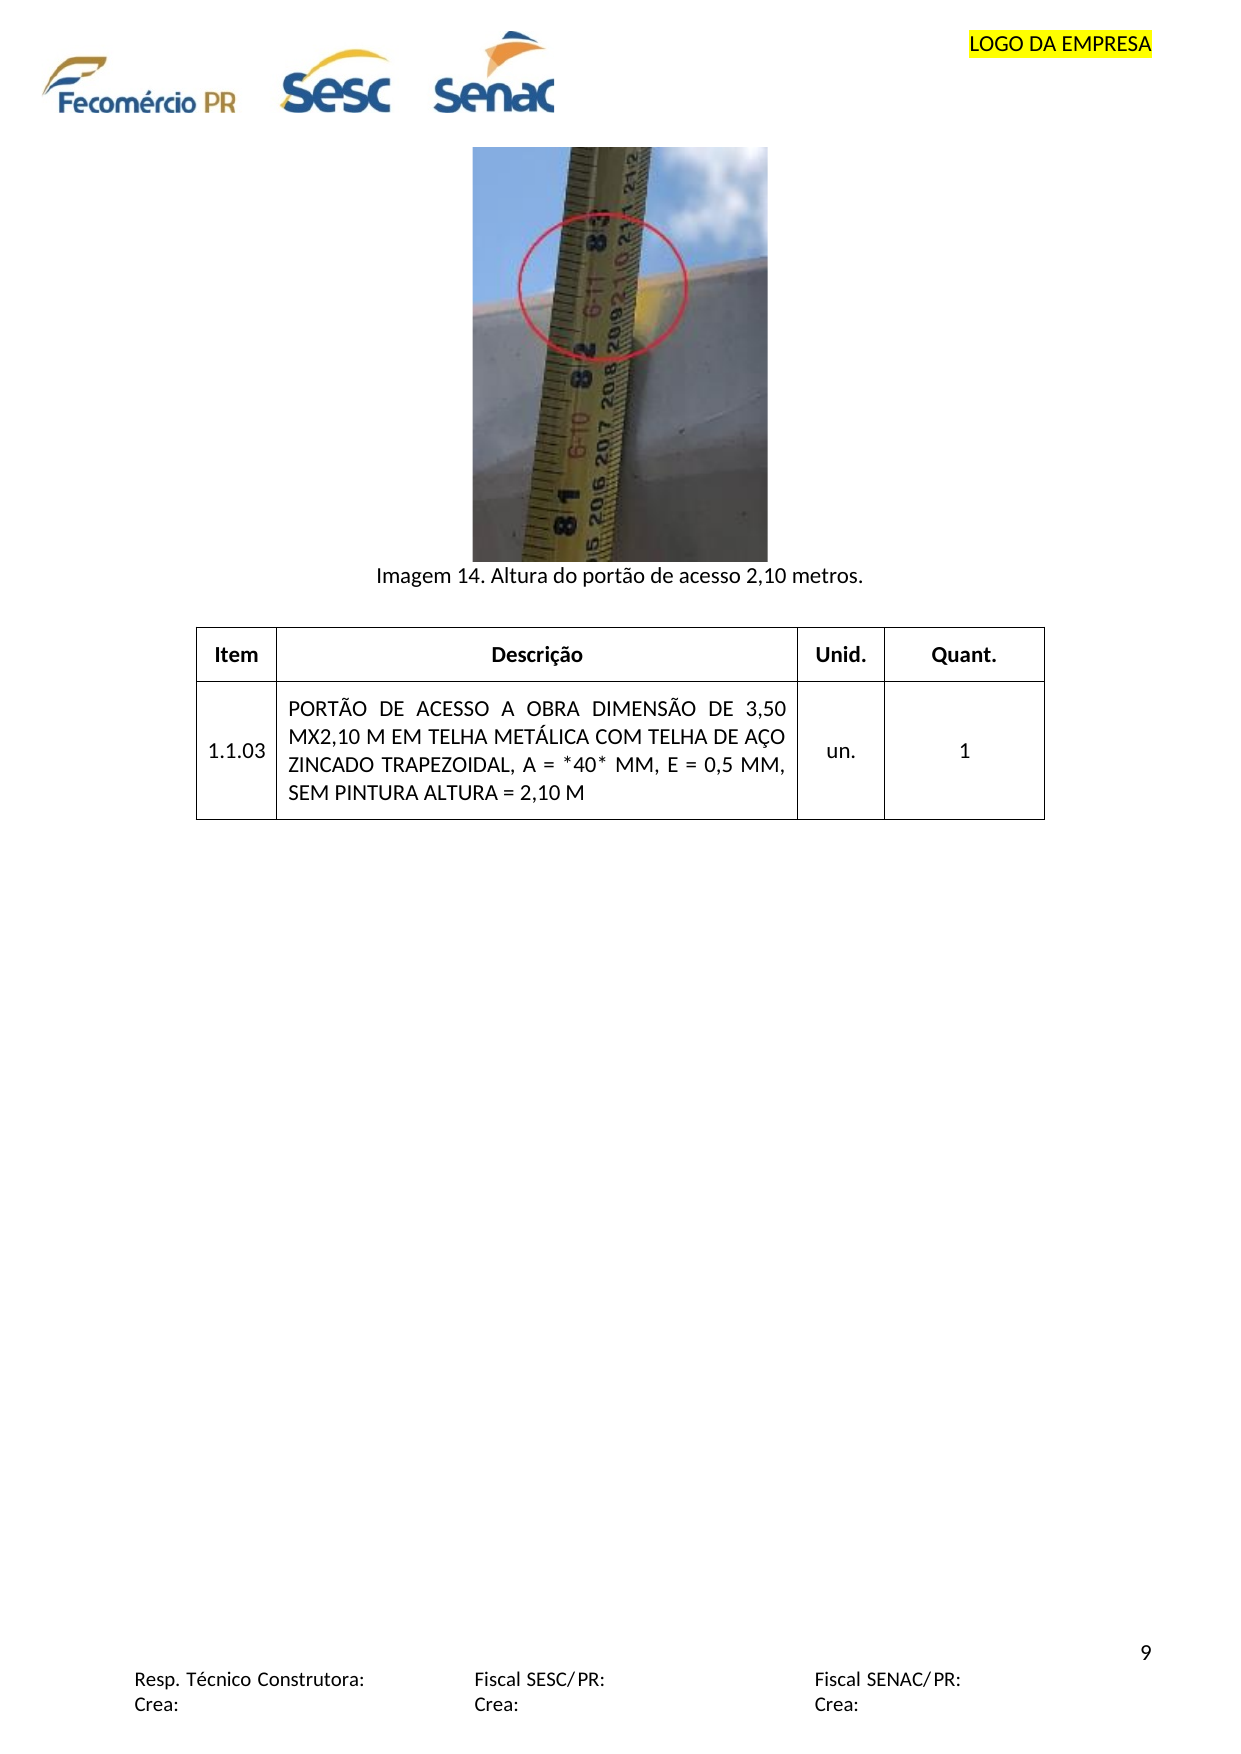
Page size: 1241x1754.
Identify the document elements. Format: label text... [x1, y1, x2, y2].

table_cell 1 [885, 682, 1044, 819]
picture [472, 147, 768, 562]
picture [41, 31, 555, 113]
table_header Unid. [798, 628, 884, 681]
table_cell un. [798, 682, 884, 819]
table_header Quant. [885, 628, 1044, 681]
list Imagem 14. Altura do portão de acesso 2,10 metros. [89, 561, 1152, 589]
table_cell PORTÃO DE ACESSO A OBRA DIMENSÃO DE 3,50 MX2,10 M EM TELHA METÁLICA COM TELHA DE AÇO ZINCADO TRAPEZOIDAL, A = *40* MM, E = 0,5 MM, SEM PINTURA ALTURA = 2,10 M [277, 682, 797, 819]
table_cell 1.1.03 [197, 682, 276, 819]
table_header Descrição [277, 628, 797, 681]
table_header Item [197, 628, 276, 681]
